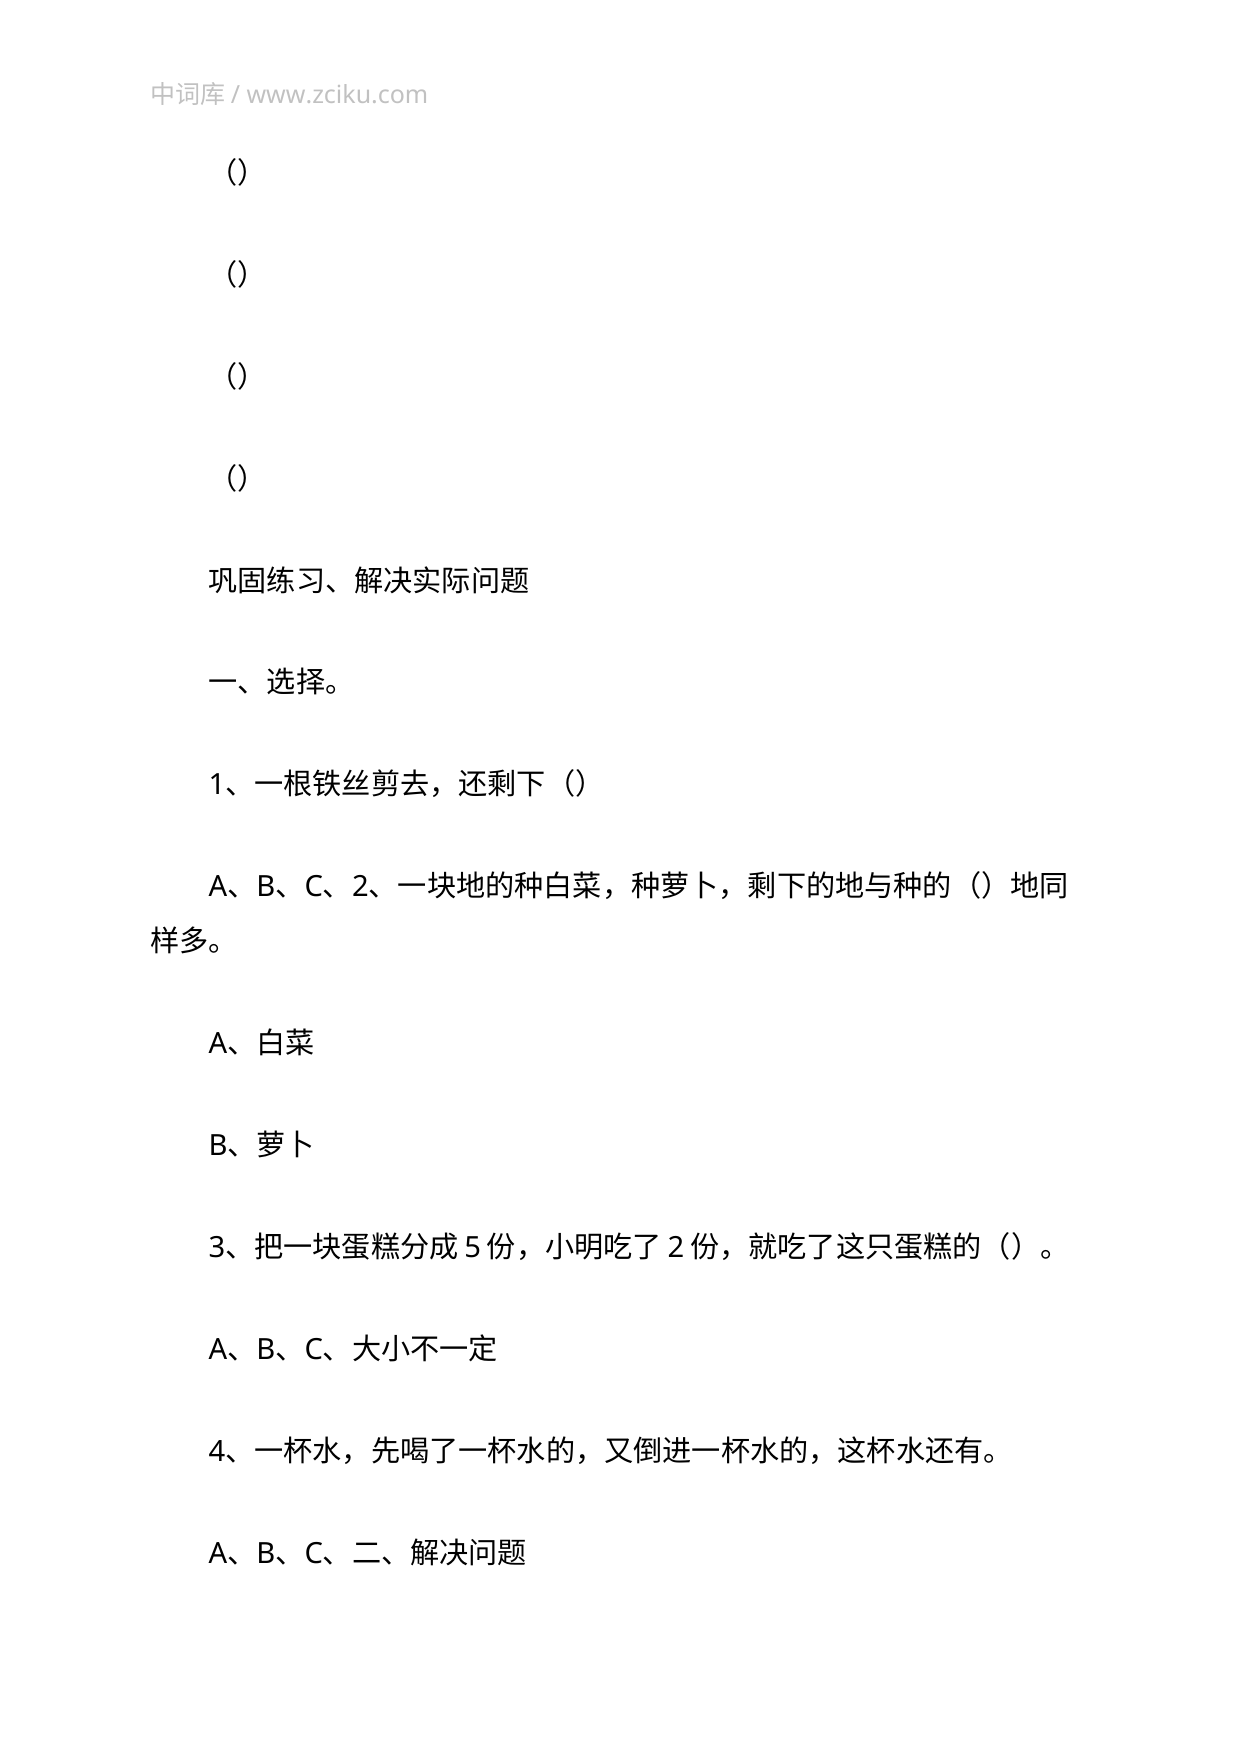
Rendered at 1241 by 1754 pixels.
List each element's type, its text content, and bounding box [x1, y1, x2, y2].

text （） [150, 150, 1090, 192]
text （） [150, 252, 1090, 294]
text B、萝卜 [150, 1121, 1090, 1164]
text A、B、C、2、一块地的种白菜，种萝卜，剩下的地与种的（）地同样多。 [150, 863, 1090, 960]
text 1、一根铁丝剪去，还剩下（） [150, 761, 1090, 803]
text 一、选择。 [150, 659, 1090, 701]
text 4、一杯水，先喝了一杯水的，又倒进一杯水的，这杯水还有。 [150, 1427, 1090, 1470]
text （） [150, 353, 1090, 396]
text （） [150, 455, 1090, 498]
text A、B、C、大小不一定 [150, 1325, 1090, 1368]
text A、白菜 [150, 1019, 1090, 1062]
text 3、把一块蛋糕分成5份，小明吃了2份，就吃了这只蛋糕的（）。 [150, 1223, 1090, 1266]
text 巩固练习、解决实际问题 [150, 557, 1090, 599]
text A、B、C、二、解决问题 [150, 1529, 1090, 1572]
